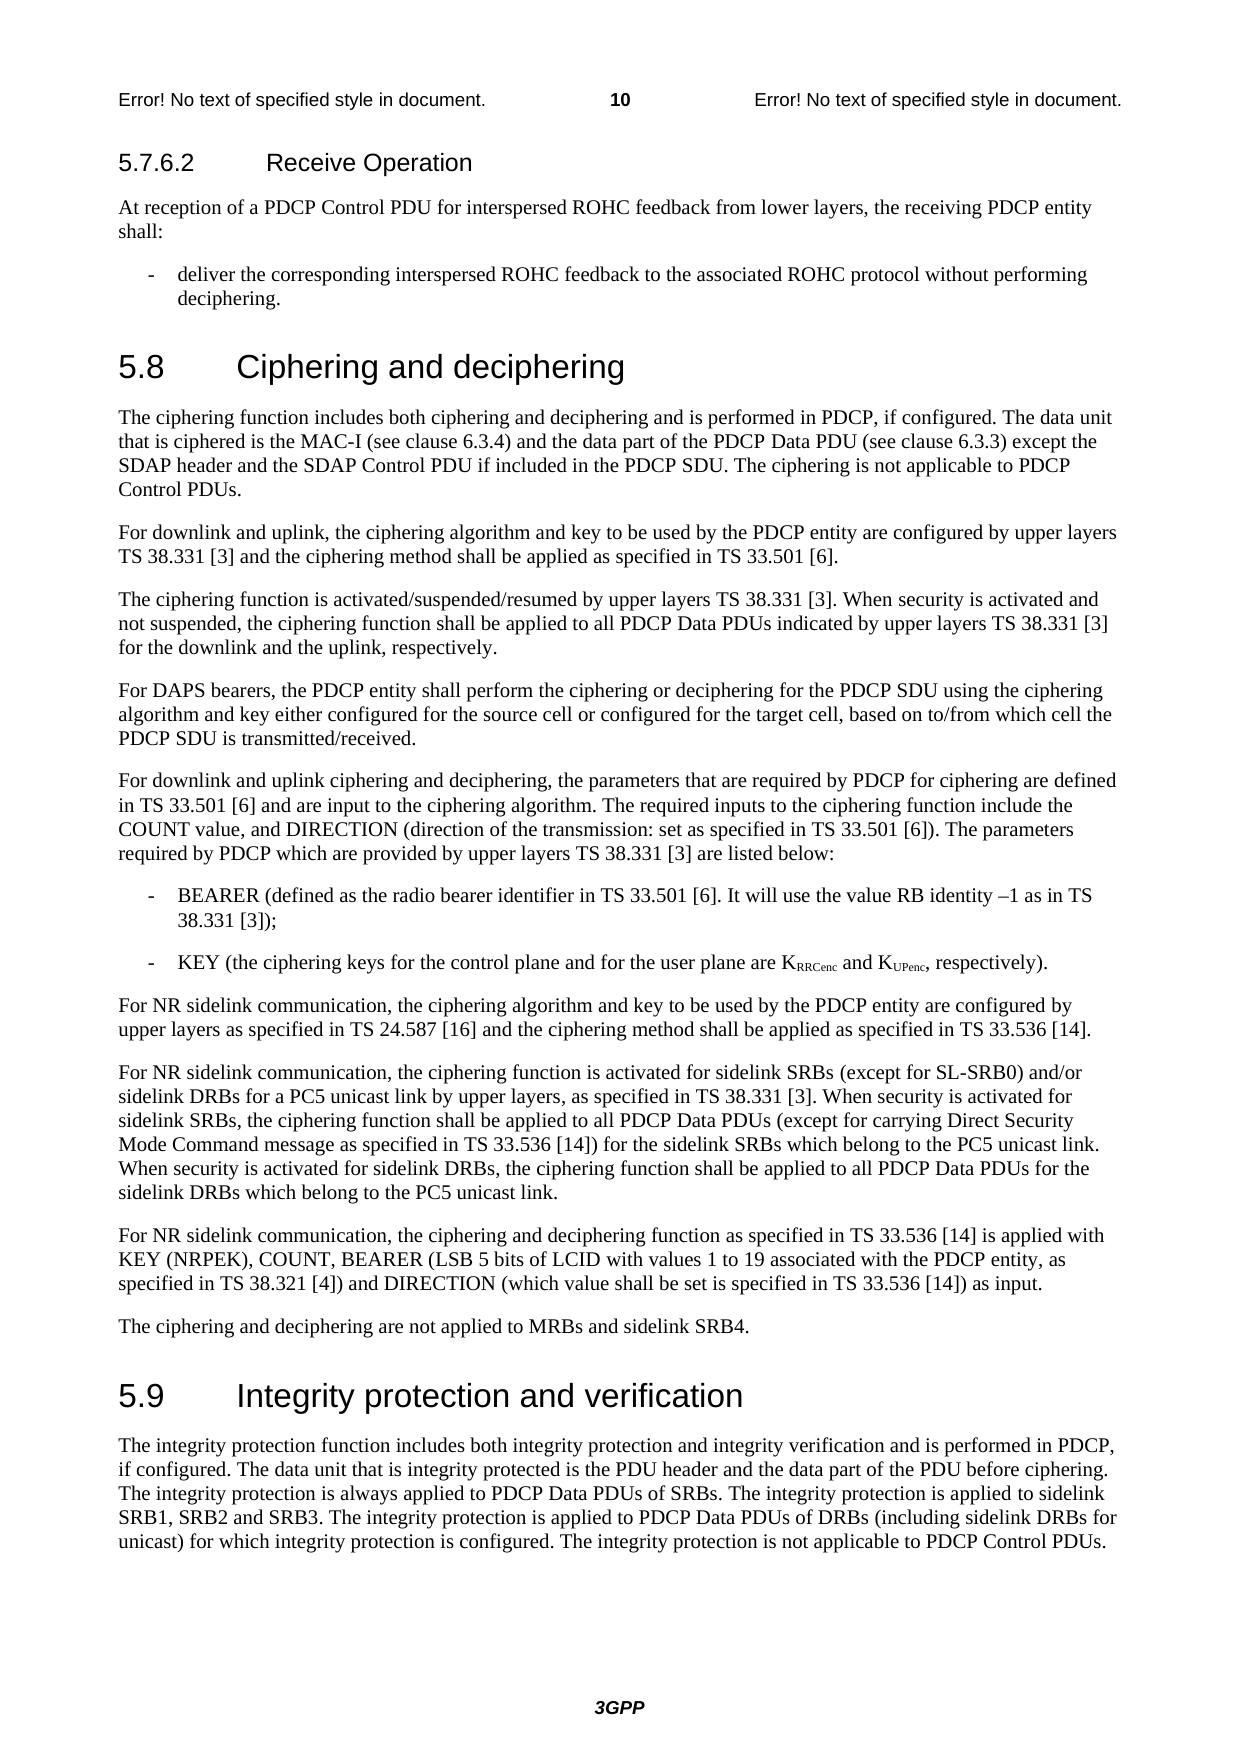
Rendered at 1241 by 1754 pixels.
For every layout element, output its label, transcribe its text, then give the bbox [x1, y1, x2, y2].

text - BEARER (defined as the radio bearer identifier in TS 33.501 [6]. It will use the value RB identity –1 as in TS 38.331 [3]); [148, 883, 1122, 932]
text At reception of a PDCP Control PDU for interspersed ROHC feedback from lower layers, the receiving PDCP entity shall: [118, 195, 1122, 243]
subtitle 5.9 Integrity protection and verification [118, 1376, 1122, 1414]
text The ciphering function includes both ciphering and deciphering and is performed in PDCP, if configured. The data unit that is ciphered is the MAC-I (see clause 6.3.4) and the data part of the PDCP Data PDU (see clause 6.3.3) except the SDAP header and the SDAP Control PDU if included in the PDCP SDU. The ciphering is not applicable to PDCP Control PDUs. [118, 405, 1122, 501]
text - KEY (the ciphering keys for the control plane and for the user plane are KRRCenc and KUPenc, respectively). [148, 950, 1122, 974]
subtitle 5.7.6.2 Receive Operation [118, 147, 1122, 176]
text The ciphering function is activated/suspended/resumed by upper layers TS 38.331 [3]. When security is activated and not suspended, the ciphering function shall be applied to all PDCP Data PDUs indicated by upper layers TS 38.331 [3] for the downlink and the uplink, respectively. [118, 587, 1122, 659]
text For NR sidelink communication, the ciphering and deciphering function as specified in TS 33.536 [14] is applied with KEY (NRPEK), COUNT, BEARER (LSB 5 bits of LCID with values 1 to 19 associated with the PDCP entity, as specified in TS 38.321 [4]) and DIRECTION (which value shall be set is specified in TS 33.536 [14]) as input. [118, 1223, 1122, 1295]
subtitle 5.8 Ciphering and deciphering [118, 347, 1122, 386]
text For DAPS bearers, the PDCP entity shall perform the ciphering or deciphering for the PDCP SDU using the ciphering algorithm and key either configured for the source cell or configured for the target cell, based on to/from which cell the PDCP SDU is transmitted/received. [118, 677, 1122, 750]
text For downlink and uplink, the ciphering algorithm and key to be used by the PDCP entity are configured by upper layers TS 38.331 [3] and the ciphering method shall be applied as specified in TS 33.501 [6]. [118, 520, 1122, 568]
text For downlink and uplink ciphering and deciphering, the parameters that are required by PDCP for ciphering are defined in TS 33.501 [6] and are input to the ciphering algorithm. The required inputs to the ciphering function include the COUNT value, and DIRECTION (direction of the transmission: set as specified in TS 33.501 [6]). The parameters required by PDCP which are provided by upper layers TS 38.331 [3] are listed below: [118, 768, 1122, 865]
text - deliver the corresponding interspersed ROHC feedback to the associated ROHC protocol without performing deciphering. [148, 262, 1122, 310]
text For NR sidelink communication, the ciphering algorithm and key to be used by the PDCP entity are configured by upper layers as specified in TS 24.587 [16] and the ciphering method shall be applied as specified in TS 33.536 [14]. [118, 993, 1122, 1041]
text The integrity protection function includes both integrity protection and integrity verification and is performed in PDCP, if configured. The data unit that is integrity protected is the PDU header and the data part of the PDU before ciphering. The integrity protection is always applied to PDCP Data PDUs of SRBs. The integrity protection is applied to sidelink SRB1, SRB2 and SRB3. The integrity protection is applied to PDCP Data PDUs of DRBs (including sidelink DRBs for unicast) for which integrity protection is configured. The integrity protection is not applicable to PDCP Control PDUs. [118, 1433, 1122, 1553]
text The ciphering and deciphering are not applied to MRBs and sidelink SRB4. [118, 1314, 1122, 1338]
text For NR sidelink communication, the ciphering function is activated for sidelink SRBs (except for SL-SRB0) and/or sidelink DRBs for a PC5 unicast ‎link by upper layers, as specified in TS 38.331 [3]. When security is activated for sidelink SRBs, the ciphering function ‎shall be applied to all PDCP Data PDUs (except for carrying Direct Security Mode Command message as specified in TS 33.536 [14]) for the sidelink SRBs which belong to ‎the PC5 unicast link.‎ When security is activated for sidelink DRBs, the ciphering function ‎shall be applied to all PDCP Data PDUs for the sidelink DRBs which belong to ‎the PC5 unicast link.‎ [118, 1060, 1122, 1204]
